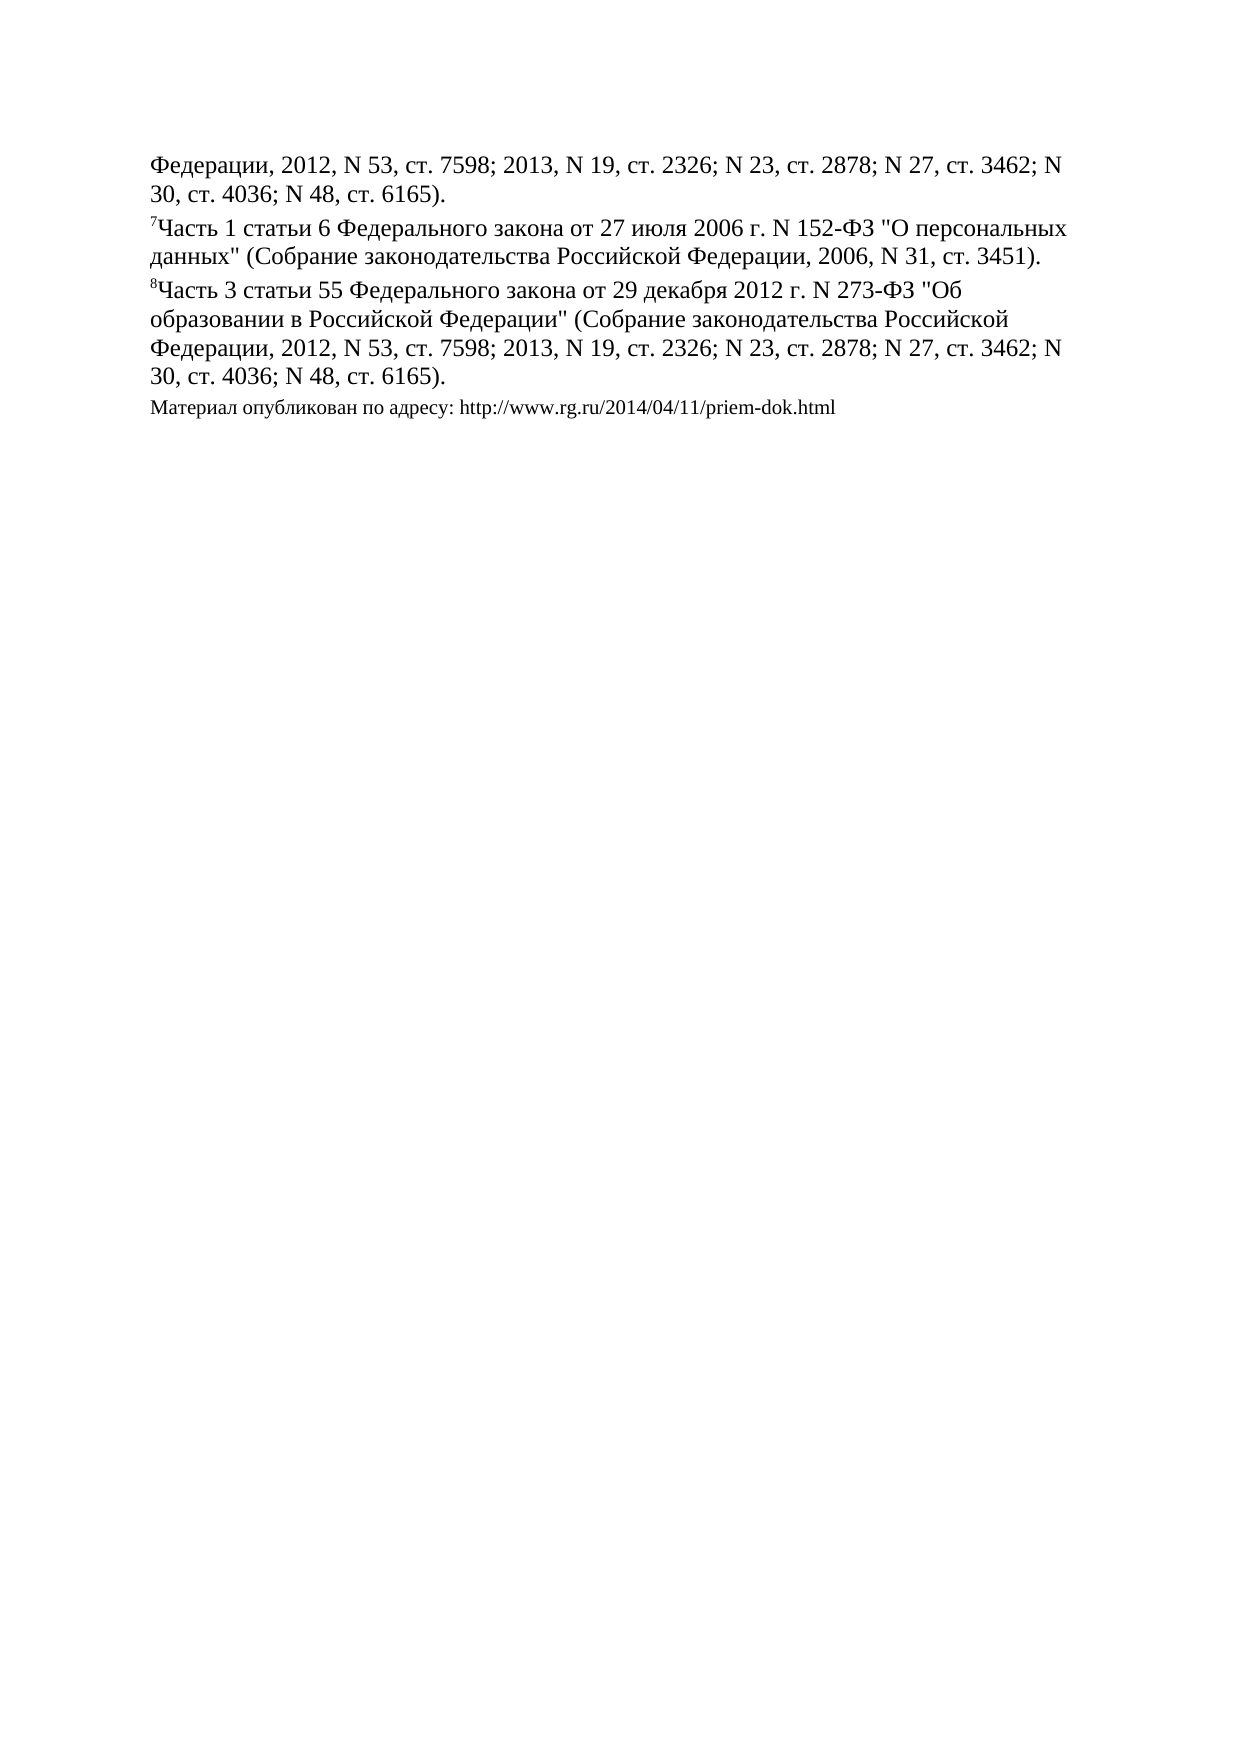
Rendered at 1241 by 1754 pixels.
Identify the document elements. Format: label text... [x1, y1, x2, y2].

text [150, 150, 1090, 207]
text 7Часть 1 статьи 6 Федерального закона от 27 июля 2006 г. N 152-ФЗ "О персональных данных" (Собрание законодательства Российской Федерации, 2006, N 31, ст. 3451). [150, 213, 1090, 270]
text 8Часть 3 статьи 55 Федерального закона от 29 декабря 2012 г. N 273-ФЗ "Об образовании в Российской Федерации" (Собрание законодательства Российской Федерации, 2012, N 53, ст. 7598; 2013, N 19, ст. 2326; N 23, ст. 2878; N 27, ст. 3462; N 30, ст. 4036; N 48, ст. 6165). [150, 275, 1090, 390]
text Материал опубликован по адресу: http://www.rg.ru/2014/04/11/priem-dok.html [150, 395, 1090, 419]
